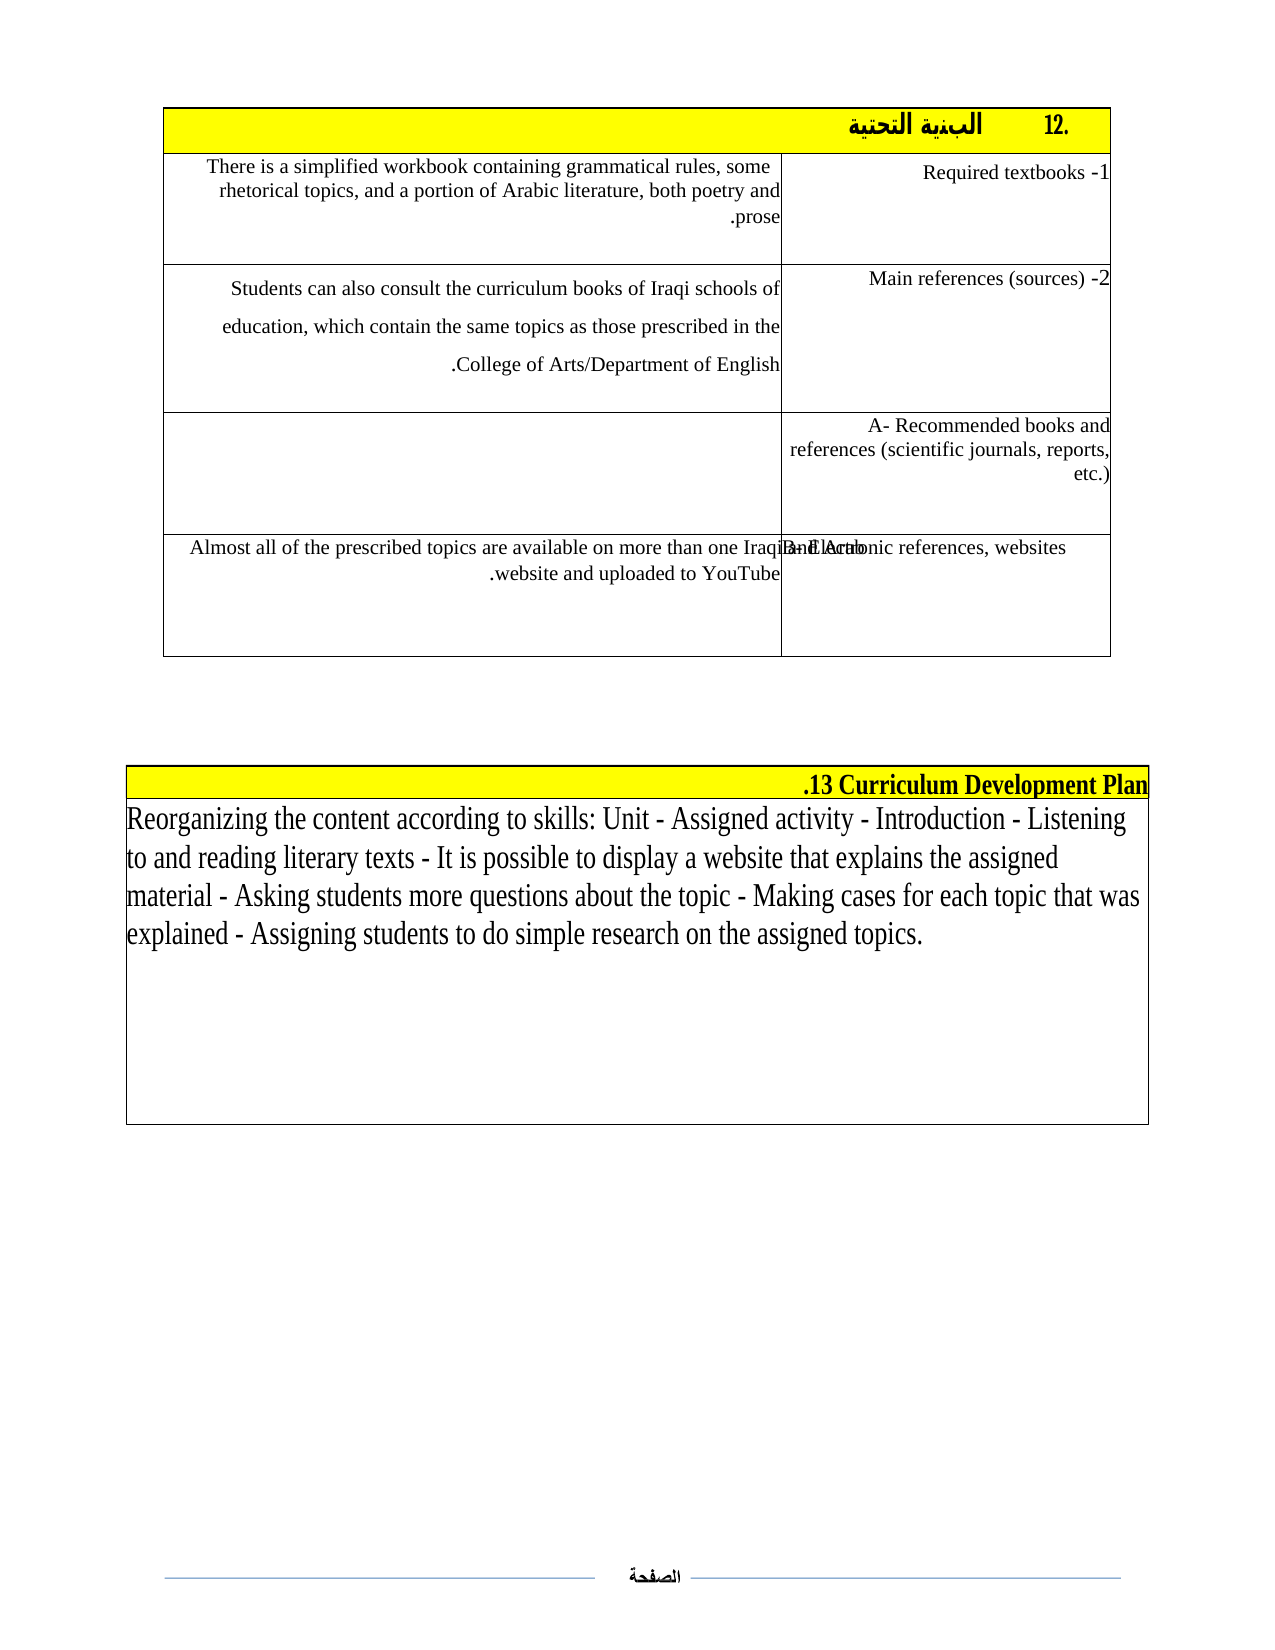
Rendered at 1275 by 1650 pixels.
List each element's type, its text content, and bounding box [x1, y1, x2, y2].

table_cell Almost all of the prescribed topics are available on more than one Iraqi and Arab website and uploaded to YouTube. [164, 535, 781, 656]
table_cell 2- Main references (sources) [782, 265, 1110, 412]
table_cell A- Recommended books and references (scientific journals, reports, etc.) [782, 413, 1110, 534]
table_cell B- Electronic references, websites [782, 535, 1110, 656]
table_cell [164, 413, 781, 534]
table_cell There is a simplified workbook containing grammatical rules, some rhetorical topics, and a portion of Arabic literature, both poetry and prose. [164, 154, 781, 263]
table_cell 1- Required textbooks [782, 154, 1110, 263]
table_cell Students can also consult the curriculum books of Iraqi schools of education, which contain the same topics as those prescribed in the College of Arts/Department of English. [164, 265, 781, 412]
table_header .12 البﻨية التحتية [164, 109, 1110, 153]
